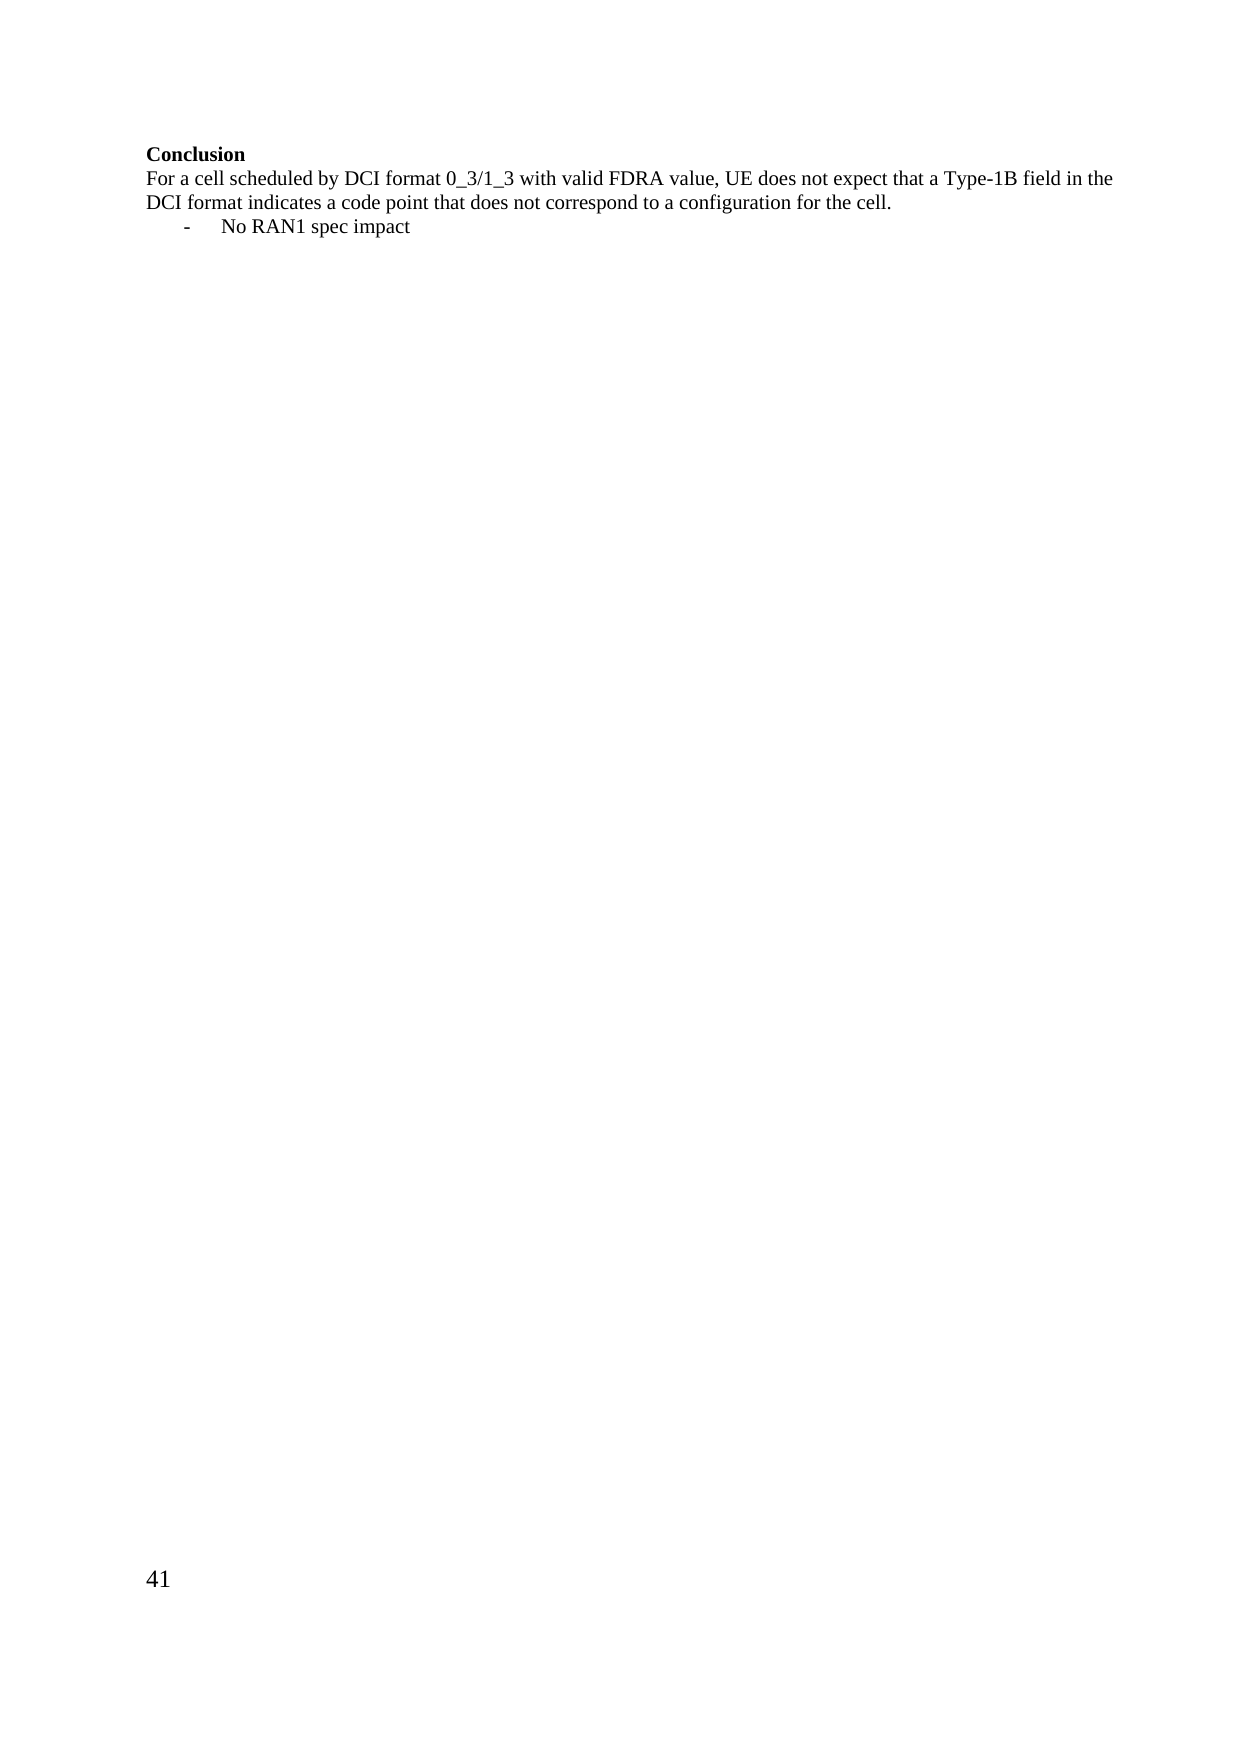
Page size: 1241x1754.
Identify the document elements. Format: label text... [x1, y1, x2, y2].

text Conclusion [146, 142, 1122, 166]
text For a cell scheduled by DCI format 0_3/1_3 with valid FDRA value, UE does not expect that a Type-1B field in the DCI format indicates a code point that does not correspond to a configuration for the cell. [146, 166, 1122, 214]
list No RAN1 spec impact [183, 214, 1122, 238]
